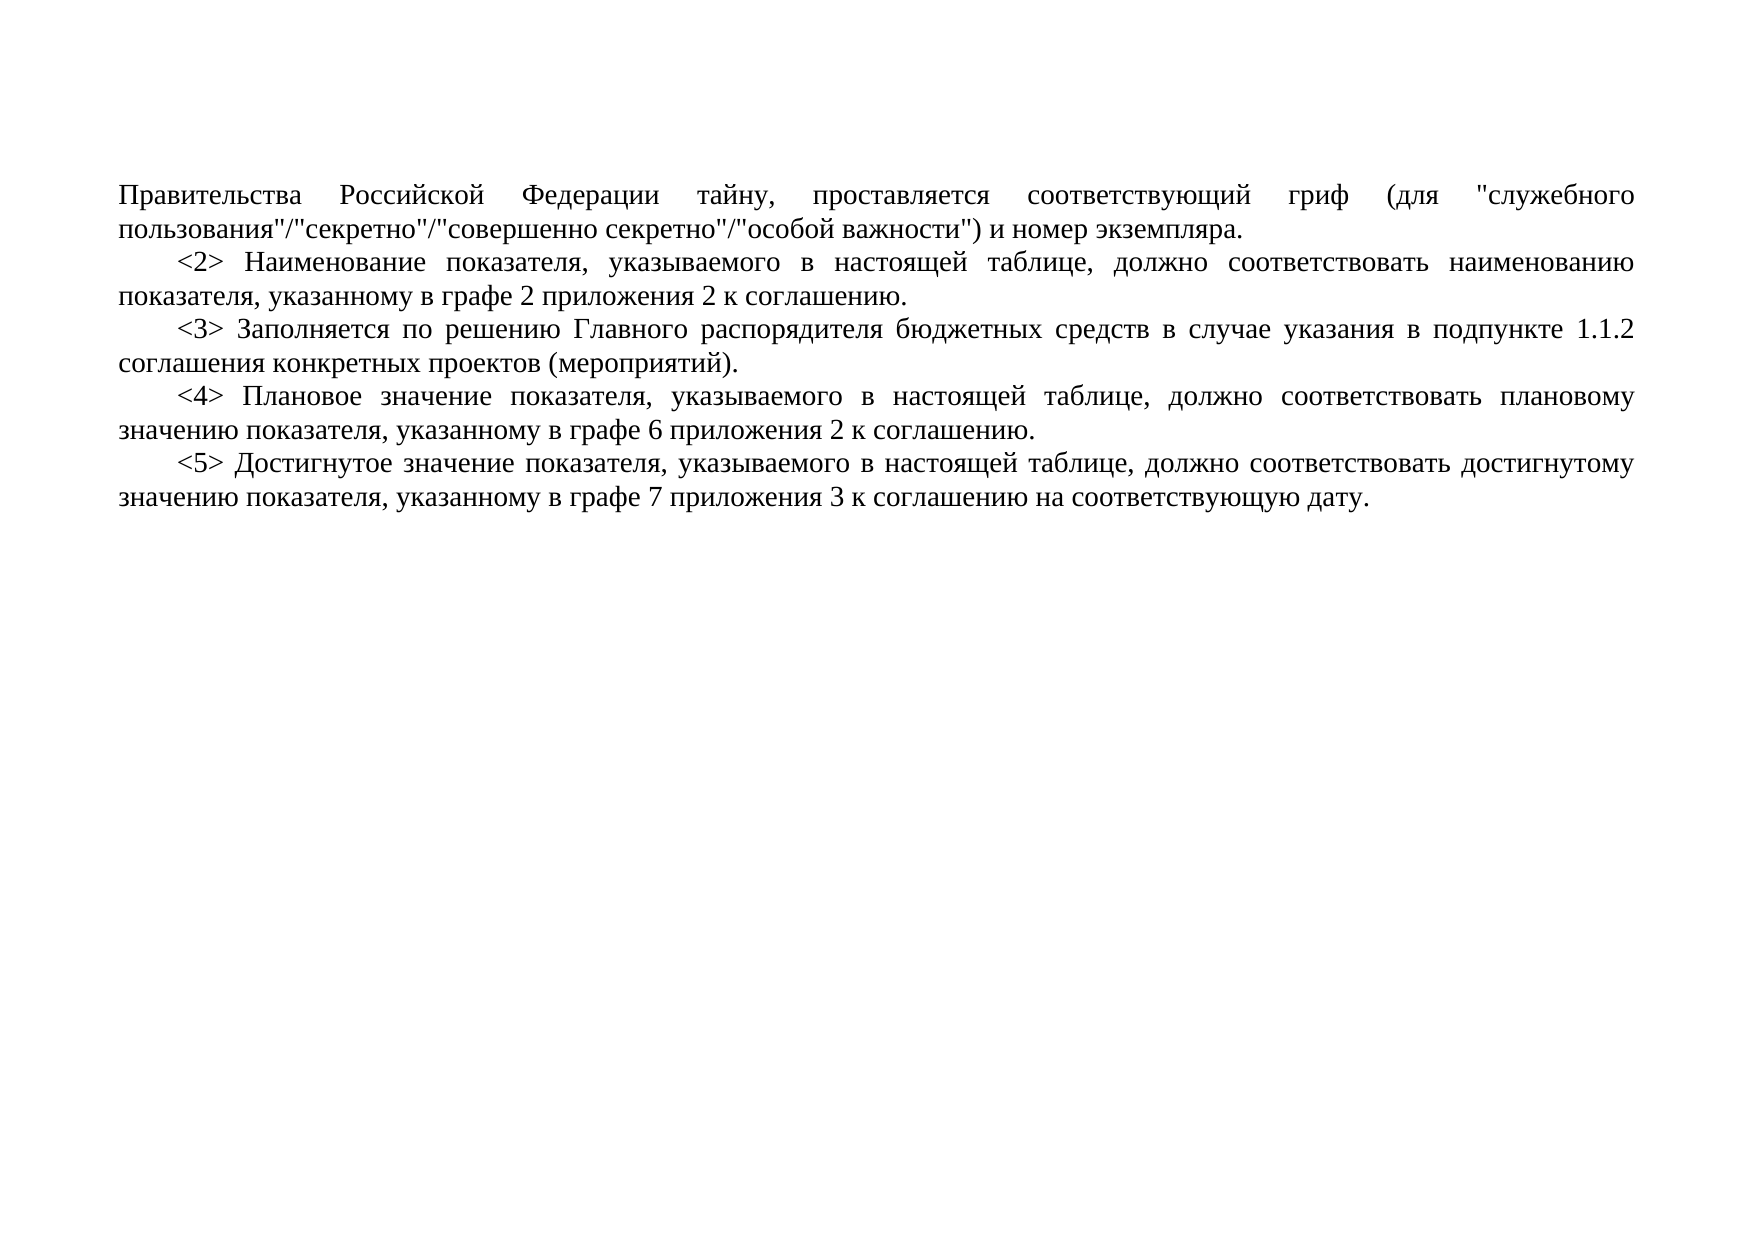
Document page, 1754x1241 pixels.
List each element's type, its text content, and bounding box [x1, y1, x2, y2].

text <5> Достигнутое значение показателя, указываемого в настоящей таблице, должно соответствовать достигнутому значению показателя, указанному в графе 7 приложения 3 к соглашению на соответствующую дату. [118, 446, 1636, 513]
text <3> Заполняется по решению Главного распорядителя бюджетных средств в случае указания в подпункте 1.1.2 соглашения конкретных проектов (мероприятий). [118, 311, 1636, 378]
text <2> Наименование показателя, указываемого в настоящей таблице, должно соответствовать наименованию показателя, указанному в графе 2 приложения 2 к соглашению. [118, 244, 1636, 311]
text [118, 177, 1636, 244]
text <4> Плановое значение показателя, указываемого в настоящей таблице, должно соответствовать плановому значению показателя, указанному в графе 6 приложения 2 к соглашению. [118, 378, 1636, 446]
